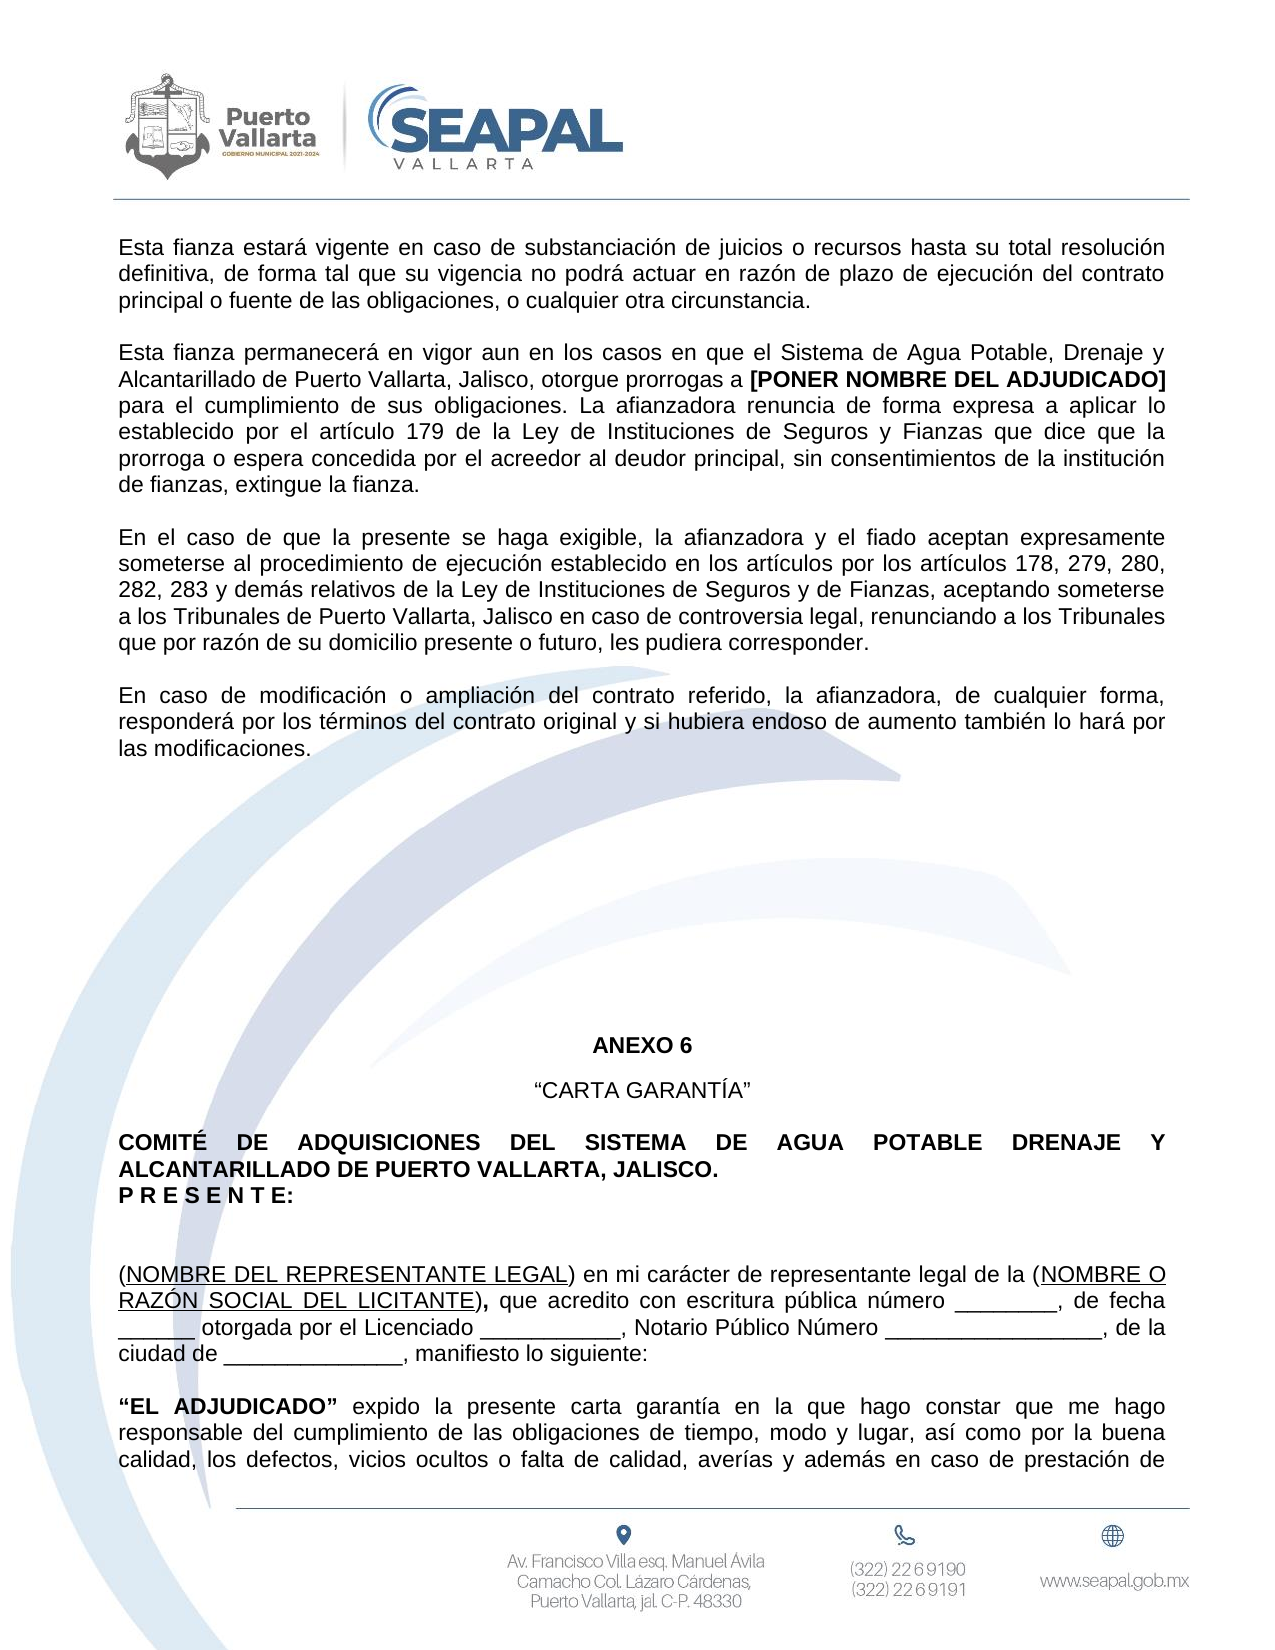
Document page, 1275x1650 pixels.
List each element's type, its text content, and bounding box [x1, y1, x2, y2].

text (NOMBRE DEL REPRESENTANTE LEGAL) en mi carácter de representante legal de la (NOMBRE O RAZÓN SOCIAL DEL LICITANTE), que acredito con escritura pública número ________, de fecha ______ otorgada por el Licenciado ___________, Notario Público Número _________________, de la ciudad de ______________, manifiesto lo siguiente: [118, 1261, 1166, 1367]
text P R E S E N T E: [118, 1182, 1166, 1208]
picture [9, 0, 1275, 1650]
text En caso de modificación o ampliación del contrato referido, la afianzadora, de cualquier forma, responderá por los términos del contrato original y si hubiera endoso de aumento también lo hará por las modificaciones. [118, 682, 1166, 761]
text En el caso de que la presente se haga exigible, la afianzadora y el fiado aceptan expresamente someterse al procedimiento de ejecución establecido en los artículos por los artículos 178, 279, 280, 282, 283 y demás relativos de la Ley de Instituciones de Seguros y de Fianzas, aceptando someterse a los Tribunales de Puerto Vallarta, Jalisco en caso de controversia legal, renunciando a los Tribunales que por razón de su domicilio presente o futuro, les pudiera corresponder. [118, 524, 1166, 656]
text ANEXO 6 [118, 1032, 1166, 1058]
text COMITÉ DE ADQUISICIONES DEL SISTEMA DE AGUA POTABLE DRENAJE Y ALCANTARILLADO DE PUERTO VALLARTA, JALISCO. [118, 1129, 1166, 1182]
text Esta fianza permanecerá en vigor aun en los casos en que el Sistema de Agua Potable, Drenaje y Alcantarillado de Puerto Vallarta, Jalisco, otorgue prorrogas a [PONER NOMBRE DEL ADJUDICADO] para el cumplimiento de sus obligaciones. La afianzadora renuncia de forma expresa a aplicar lo establecido por el artículo 179 de la Ley de Instituciones de Seguros y Fianzas que dice que la prorroga o espera concedida por el acreedor al deudor principal, sin consentimientos de la institución de fianzas, extingue la fianza. [118, 339, 1166, 497]
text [118, 1393, 1166, 1472]
text “CARTA GARANTÍA” [118, 1077, 1166, 1103]
text Esta fianza estará vigente en caso de substanciación de juicios o recursos hasta su total resolución definitiva, de forma tal que su vigencia no podrá actuar en razón de plazo de ejecución del contrato principal o fuente de las obligaciones, o cualquier otra circunstancia. [118, 234, 1166, 313]
